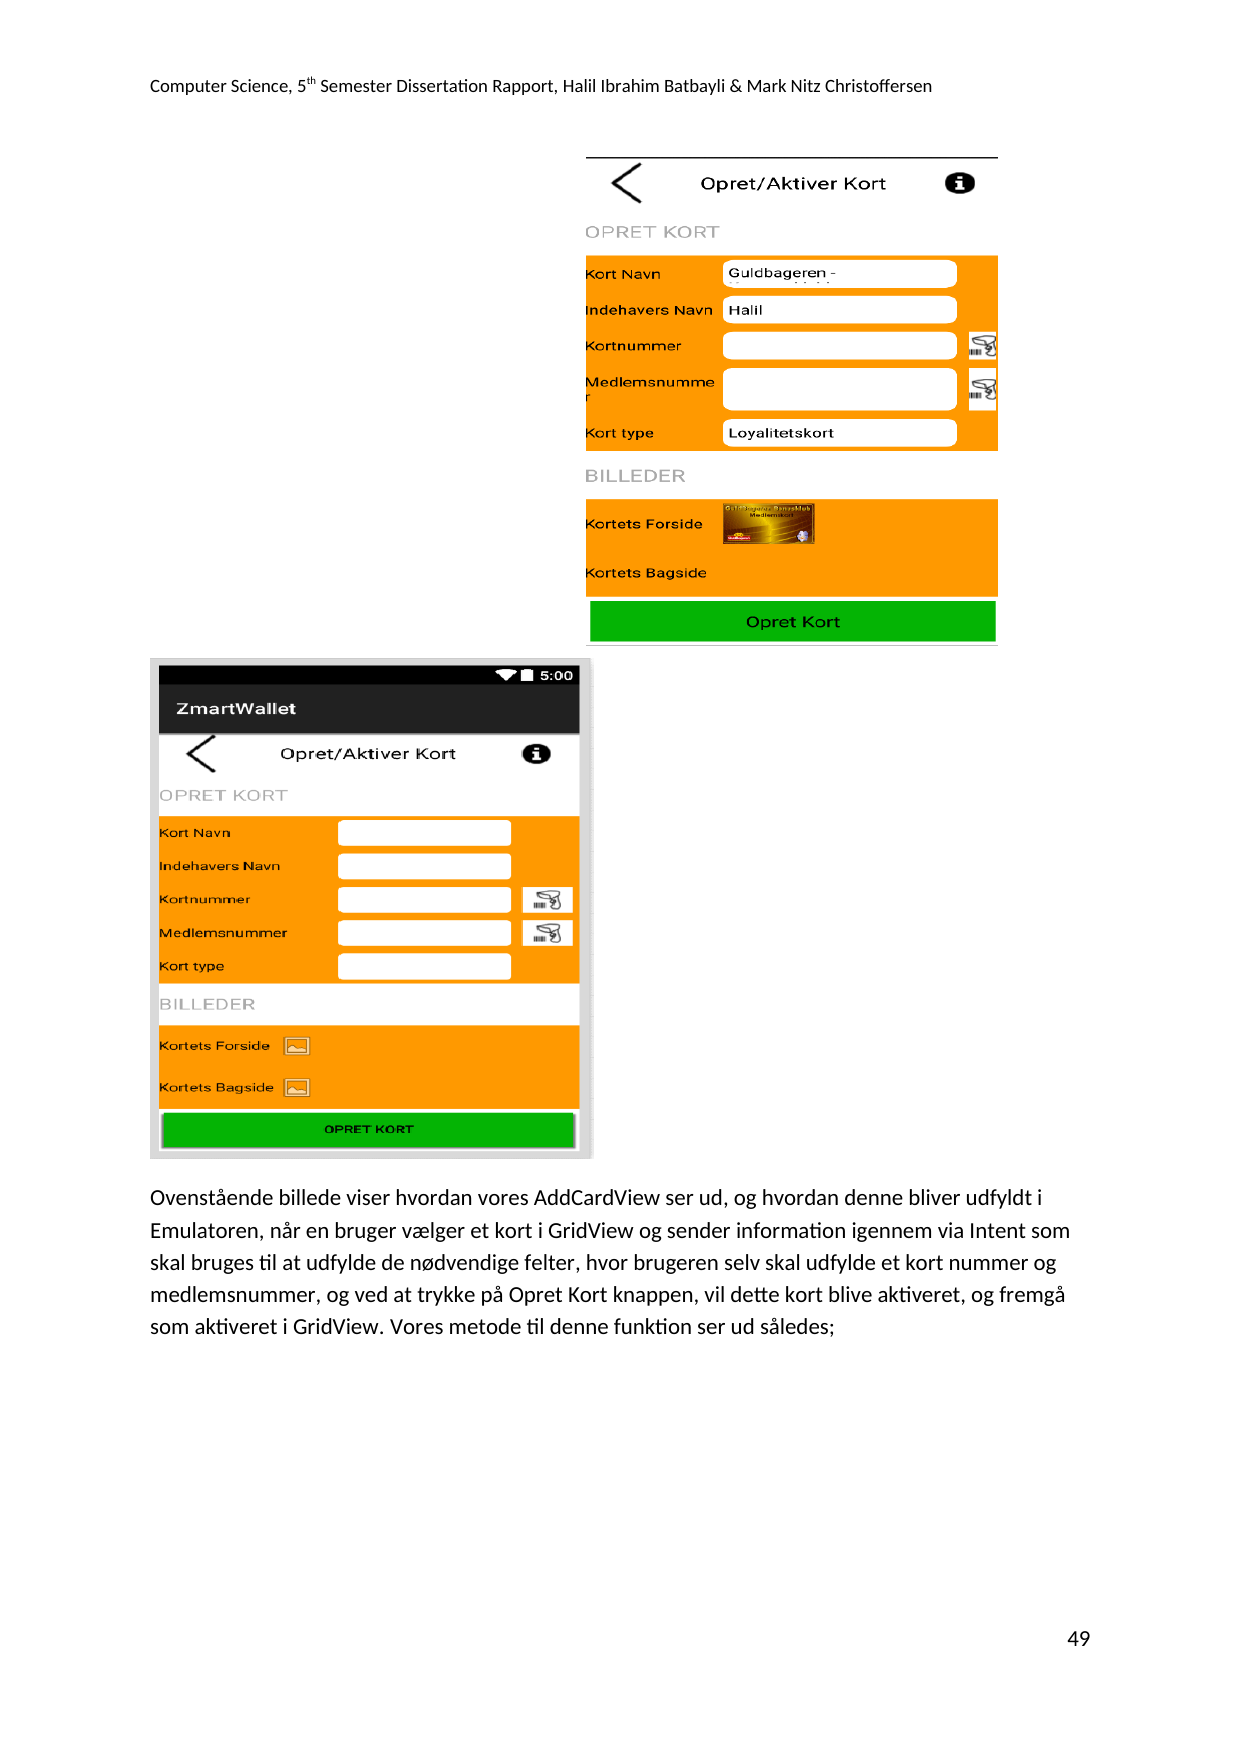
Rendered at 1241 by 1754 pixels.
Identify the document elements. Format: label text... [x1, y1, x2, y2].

text Ovenstående billede viser hvordan vores AddCardView ser ud, og hvordan denne bliver udfyldt i Emulatoren, når en bruger vælger et kort i GridView og sender information igennem via Intent som skal bruges til at udfylde de nødvendige felter, hvor brugeren selv skal udfylde et kort nummer og medlemsnummer, og ved at trykke på Opret Kort knappen, vil dette kort blive aktiveret, og fremgå som aktiveret i GridView. Vores metode til denne funktion ser ud således; [150, 1183, 1090, 1340]
picture [586, 157, 998, 645]
picture [150, 658, 594, 1159]
